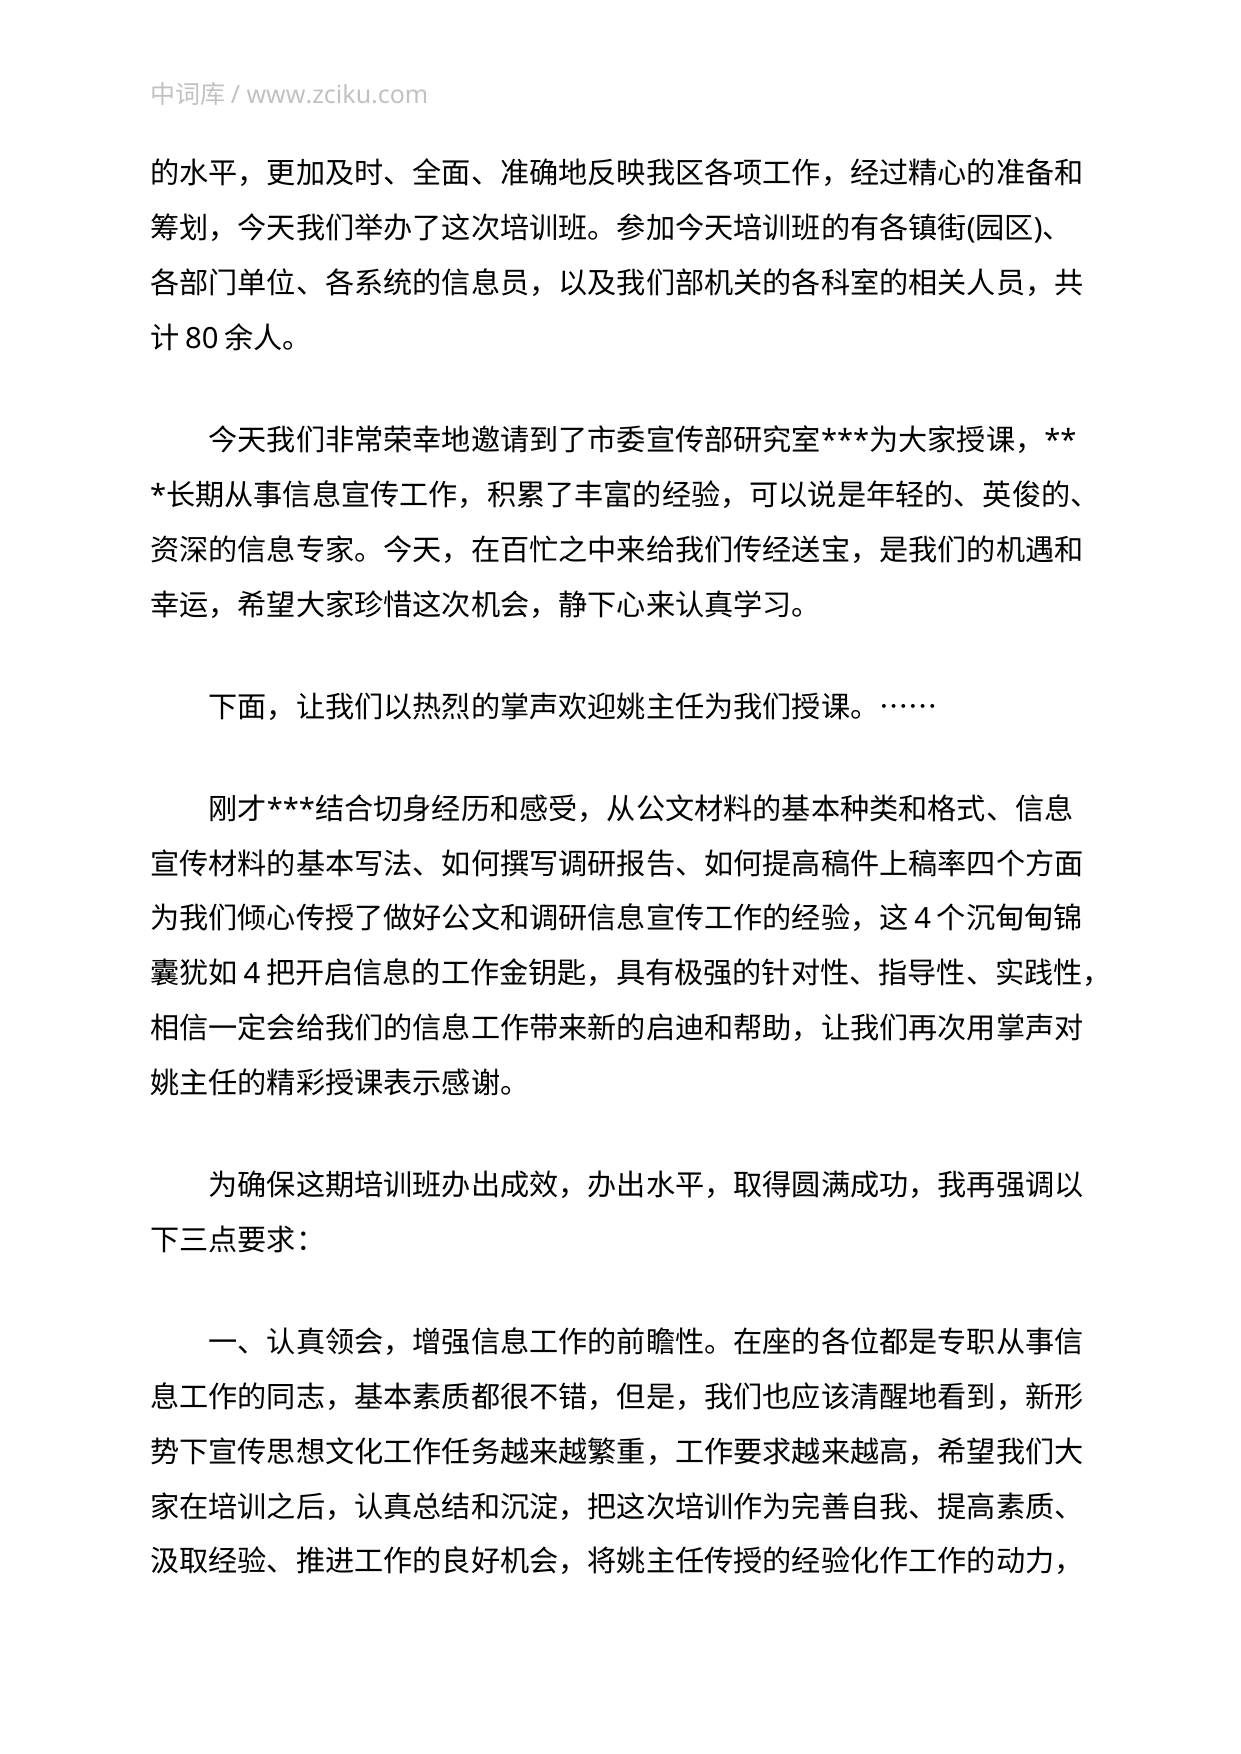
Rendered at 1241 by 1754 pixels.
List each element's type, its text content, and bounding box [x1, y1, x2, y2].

text 下面，让我们以热烈的掌声欢迎姚主任为我们授课。…… [150, 683, 1090, 726]
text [150, 1318, 1090, 1580]
text 刚才***结合切身经历和感受，从公文材料的基本种类和格式、信息宣传材料的基本写法、如何撰写调研报告、如何提高稿件上稿率四个方面为我们倾心传授了做好公文和调研信息宣传工作的经验，这4个沉甸甸锦囊犹如4把开启信息的工作金钥匙，具有极强的针对性、指导性、实践性，相信一定会给我们的信息工作带来新的启迪和帮助，让我们再次用掌声对姚主任的精彩授课表示感谢。 [150, 785, 1090, 1102]
text 为确保这期培训班办出成效，办出水平，取得圆满成功，我再强调以下三点要求： [150, 1162, 1090, 1259]
text 今天我们非常荣幸地邀请到了市委宣传部研究室***为大家授课，***长期从事信息宣传工作，积累了丰富的经验，可以说是年轻的、英俊的、资深的信息专家。今天，在百忙之中来给我们传经送宝，是我们的机遇和幸运，希望大家珍惜这次机会，静下心来认真学习。 [150, 417, 1090, 624]
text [150, 150, 1090, 357]
